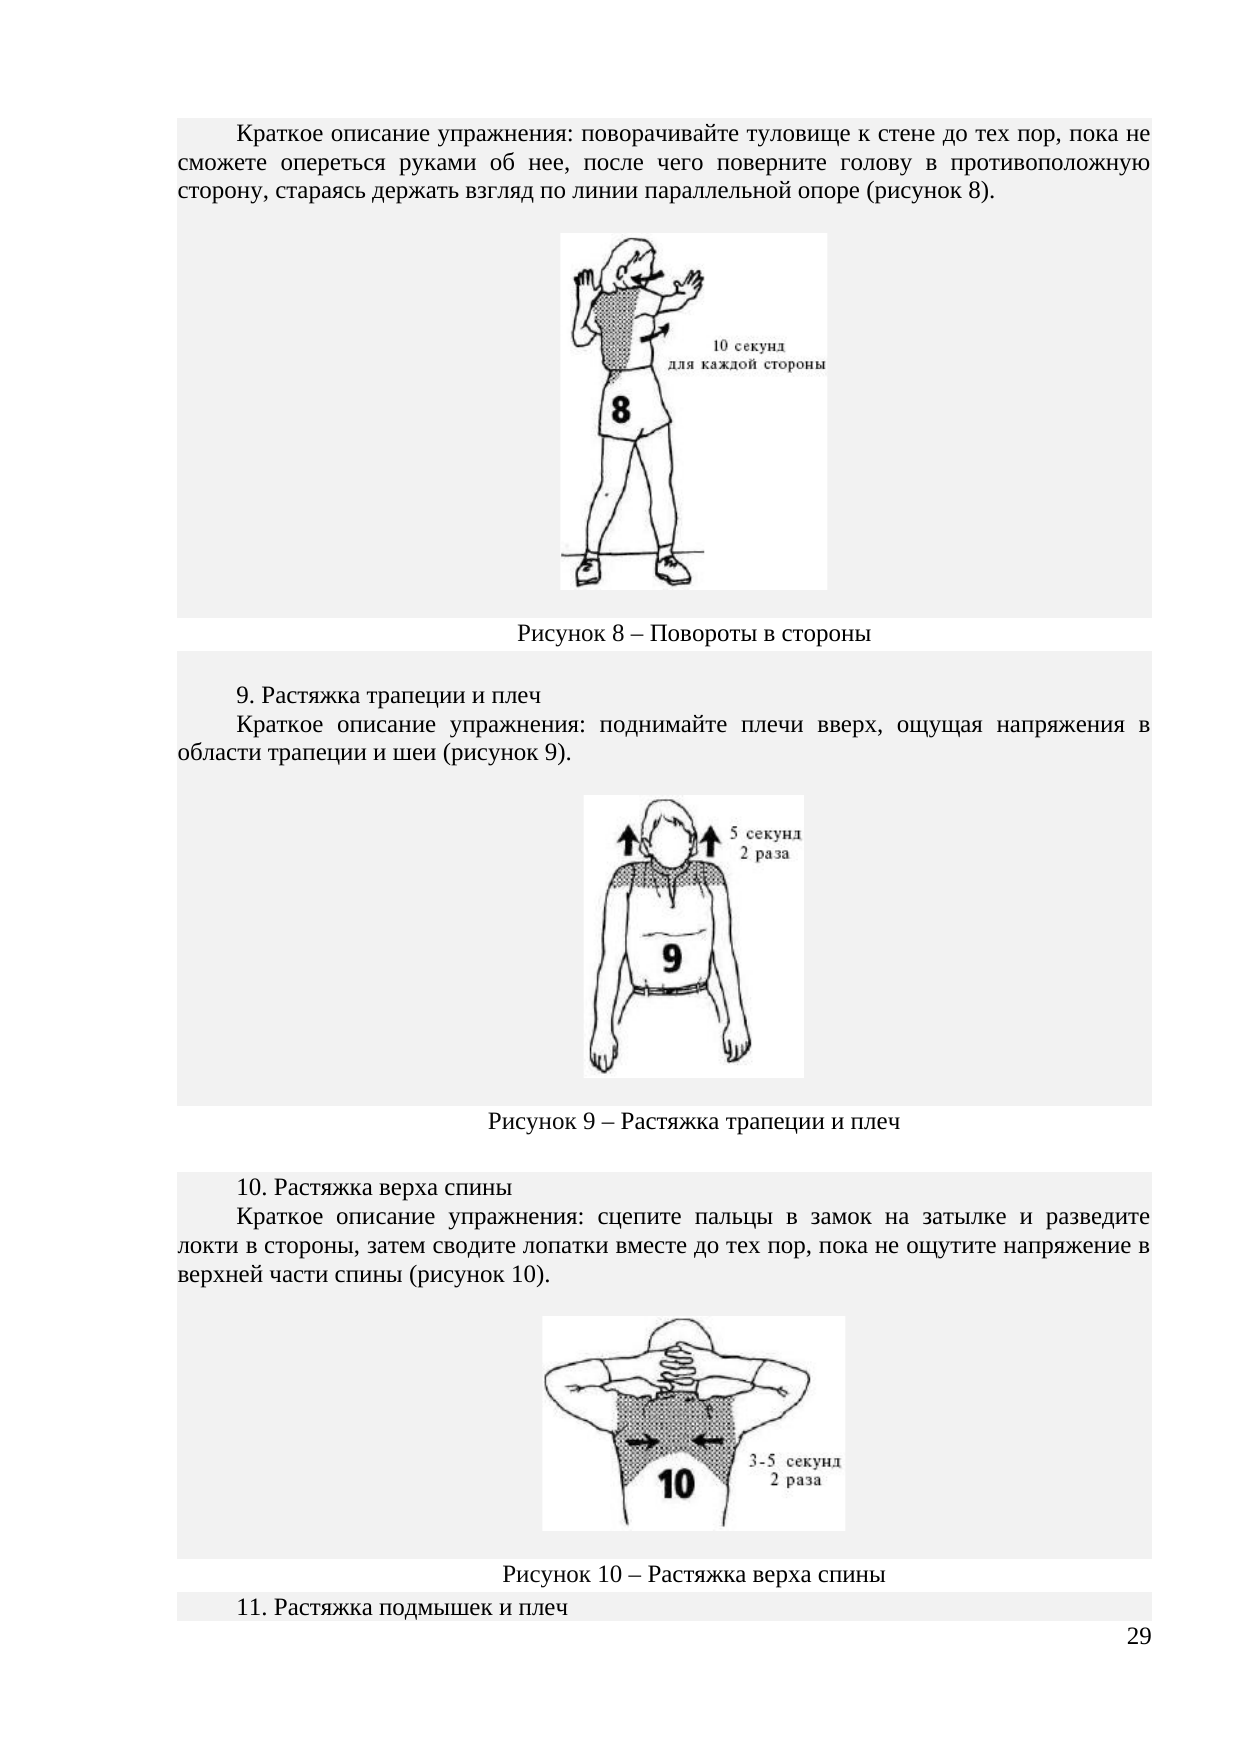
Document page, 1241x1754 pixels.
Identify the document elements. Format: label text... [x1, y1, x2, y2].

text 11. Растяжка подмышек и плеч [177, 1592, 1152, 1621]
picture [542, 1316, 846, 1531]
list Рисунок 9 ‒ Растяжка трапеции и плеч [236, 1106, 1152, 1135]
text 9. Растяжка трапеции и плеч [177, 680, 1152, 709]
picture [560, 233, 828, 590]
text Краткое описание упражнения: поворачивайте туловище к стене до тех пор, пока не сможете опереться руками об нее, после чего поверните голову в противоположную сторону, стараясь держать взгляд по линии параллельной опоре (рисунок 8). [177, 118, 1152, 204]
text Краткое описание упражнения: поднимайте плечи вверх, ощущая напряжения в области трапеции и шеи (рисунок 9). [177, 709, 1152, 766]
list Рисунок 8 ‒ Повороты в стороны [236, 618, 1152, 647]
text 10. Растяжка верха спины [177, 1172, 1152, 1201]
picture [583, 795, 804, 1078]
list Рисунок 10 ‒ Растяжка верха спины [236, 1559, 1152, 1588]
text Краткое описание упражнения: сцепите пальцы в замок на затылке и разведите локти в стороны, затем сводите лопатки вместе до тех пор, пока не ощутите напряжение в верхней части спины (рисунок 10). [177, 1201, 1152, 1287]
